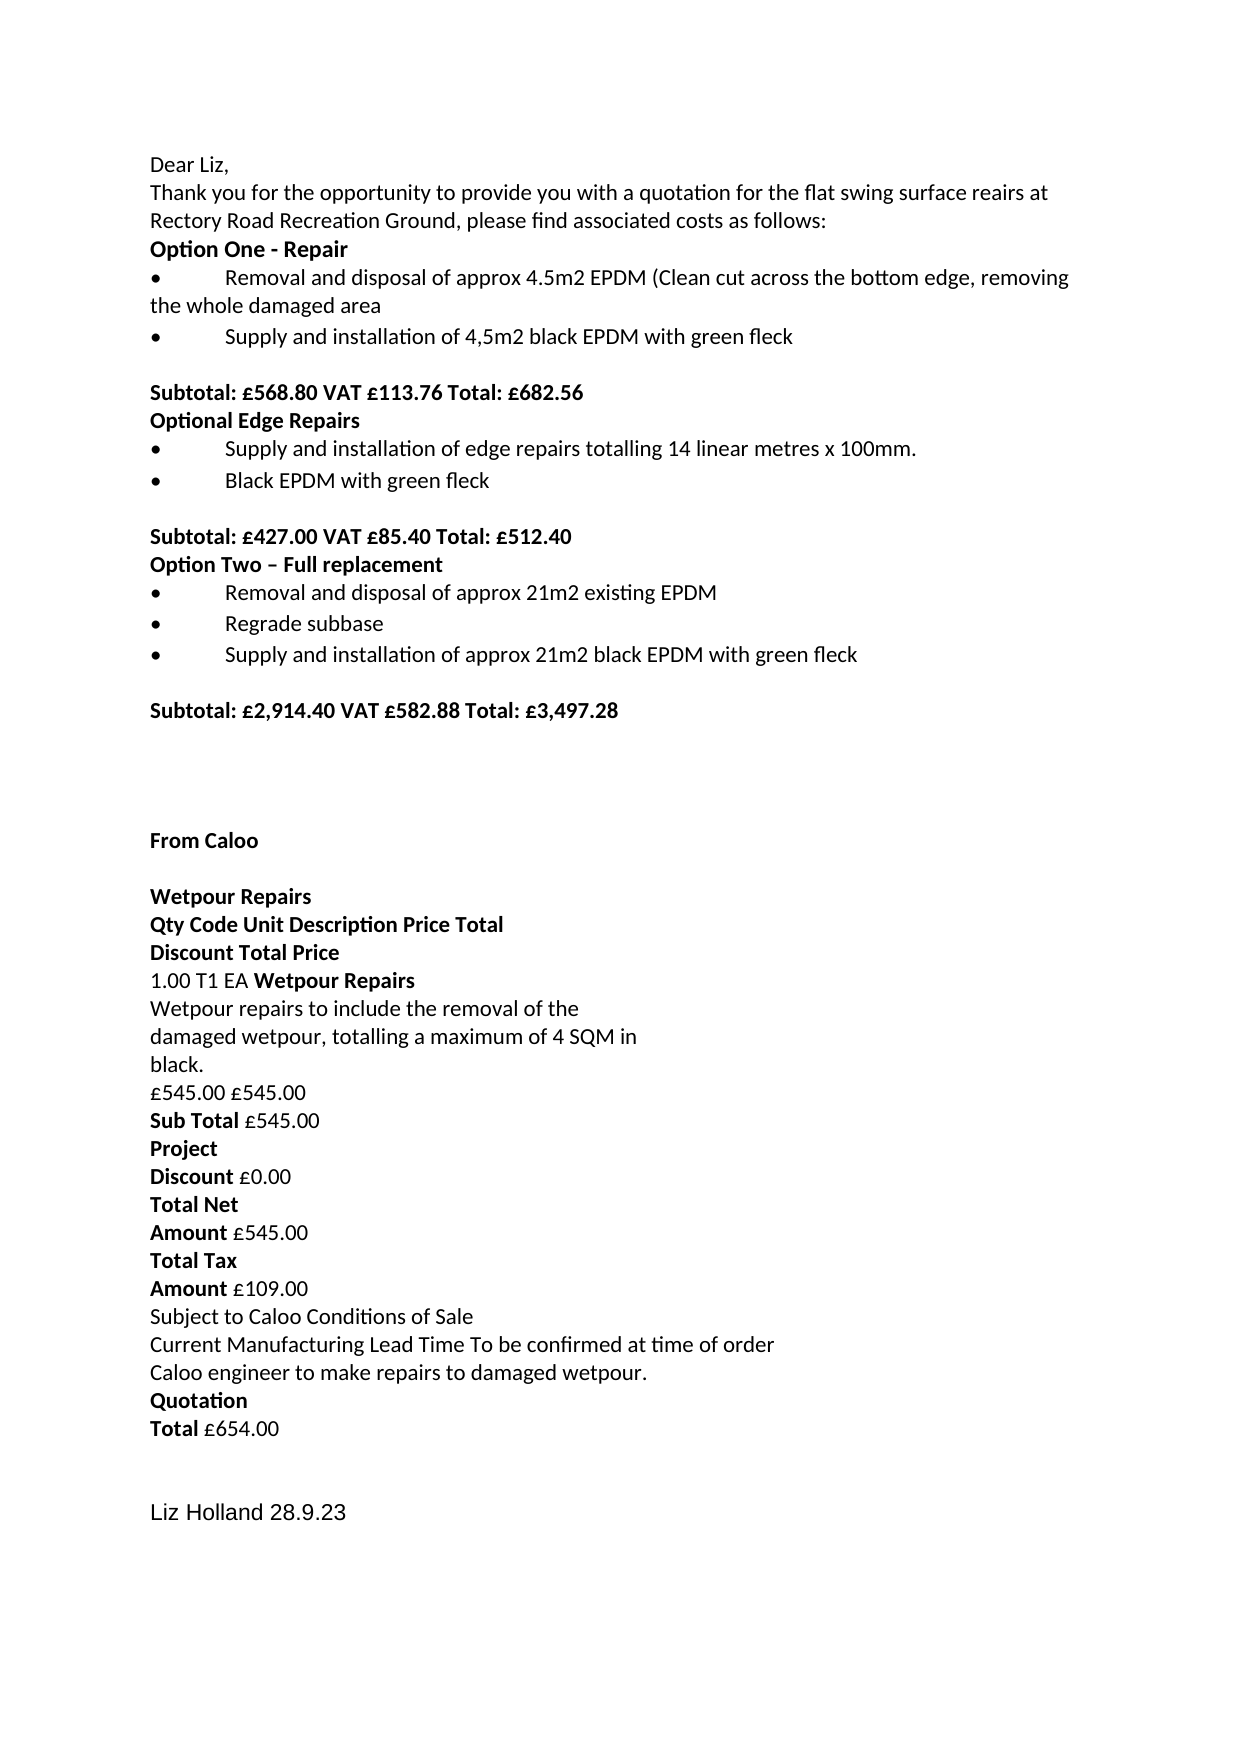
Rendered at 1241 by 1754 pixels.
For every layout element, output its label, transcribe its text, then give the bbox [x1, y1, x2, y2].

text £545.00 £545.00 [150, 1078, 1090, 1106]
list Removal and disposal of approx 4.5m2 EPDM (Clean cut across the bottom edge, removing the whole damaged area [150, 263, 1090, 319]
list Supply and installation of 4,5m2 black EPDM with green fleck [150, 322, 1090, 351]
text Total £654.00 [150, 1414, 1090, 1442]
text Subtotal: £427.00 VAT £85.40 Total: £512.40 [150, 522, 1090, 550]
text Subtotal: £2,914.40 VAT £582.88 Total: £3,497.28 [150, 696, 1090, 724]
text Option Two – Full replacement [150, 550, 1090, 578]
list Removal and disposal of approx 21m2 existing EPDM [150, 578, 1090, 606]
text damaged wetpour, totalling a maximum of 4 SQM in [150, 1022, 1090, 1050]
text Total Tax [150, 1246, 1090, 1274]
text Wetpour repairs to include the removal of the [150, 994, 1090, 1022]
text Quotation [150, 1386, 1090, 1414]
list Supply and installation of edge repairs totalling 14 linear metres x 100mm. [150, 434, 1090, 463]
list Supply and installation of approx 21m2 black EPDM with green fleck [150, 640, 1090, 668]
text Liz Holland 28.9.23 [150, 1498, 1090, 1525]
text 1.00 T1 EA Wetpour Repairs [150, 966, 1090, 994]
text Discount Total Price [150, 938, 1090, 966]
list Regrade subbase [150, 609, 1090, 637]
text From Caloo [150, 826, 1090, 854]
text Optional Edge Repairs [150, 407, 1090, 434]
text Sub Total £545.00 [150, 1106, 1090, 1134]
text Option One - Repair [150, 234, 1090, 263]
text Project [150, 1134, 1090, 1162]
list Black EPDM with green fleck [150, 466, 1090, 494]
text Thank you for the opportunity to provide you with a quotation for the flat swing surface reairs at Rectory Road Recreation Ground, please find associated costs as follows: [150, 178, 1090, 234]
text black. [150, 1050, 1090, 1078]
text Qty Code Unit Description Price Total [150, 910, 1090, 938]
text Total Net [150, 1190, 1090, 1218]
text Amount £545.00 [150, 1218, 1090, 1246]
text Caloo engineer to make repairs to damaged wetpour. [150, 1358, 1090, 1386]
text Subject to Caloo Conditions of Sale [150, 1302, 1090, 1330]
text Dear Liz, [150, 150, 1090, 178]
text Discount £0.00 [150, 1162, 1090, 1190]
text Subtotal: £568.80 VAT £113.76 Total: £682.56 [150, 378, 1090, 407]
text Wetpour Repairs [150, 882, 1090, 910]
text Current Manufacturing Lead Time To be confirmed at time of order [150, 1330, 1090, 1358]
text Amount £109.00 [150, 1274, 1090, 1302]
